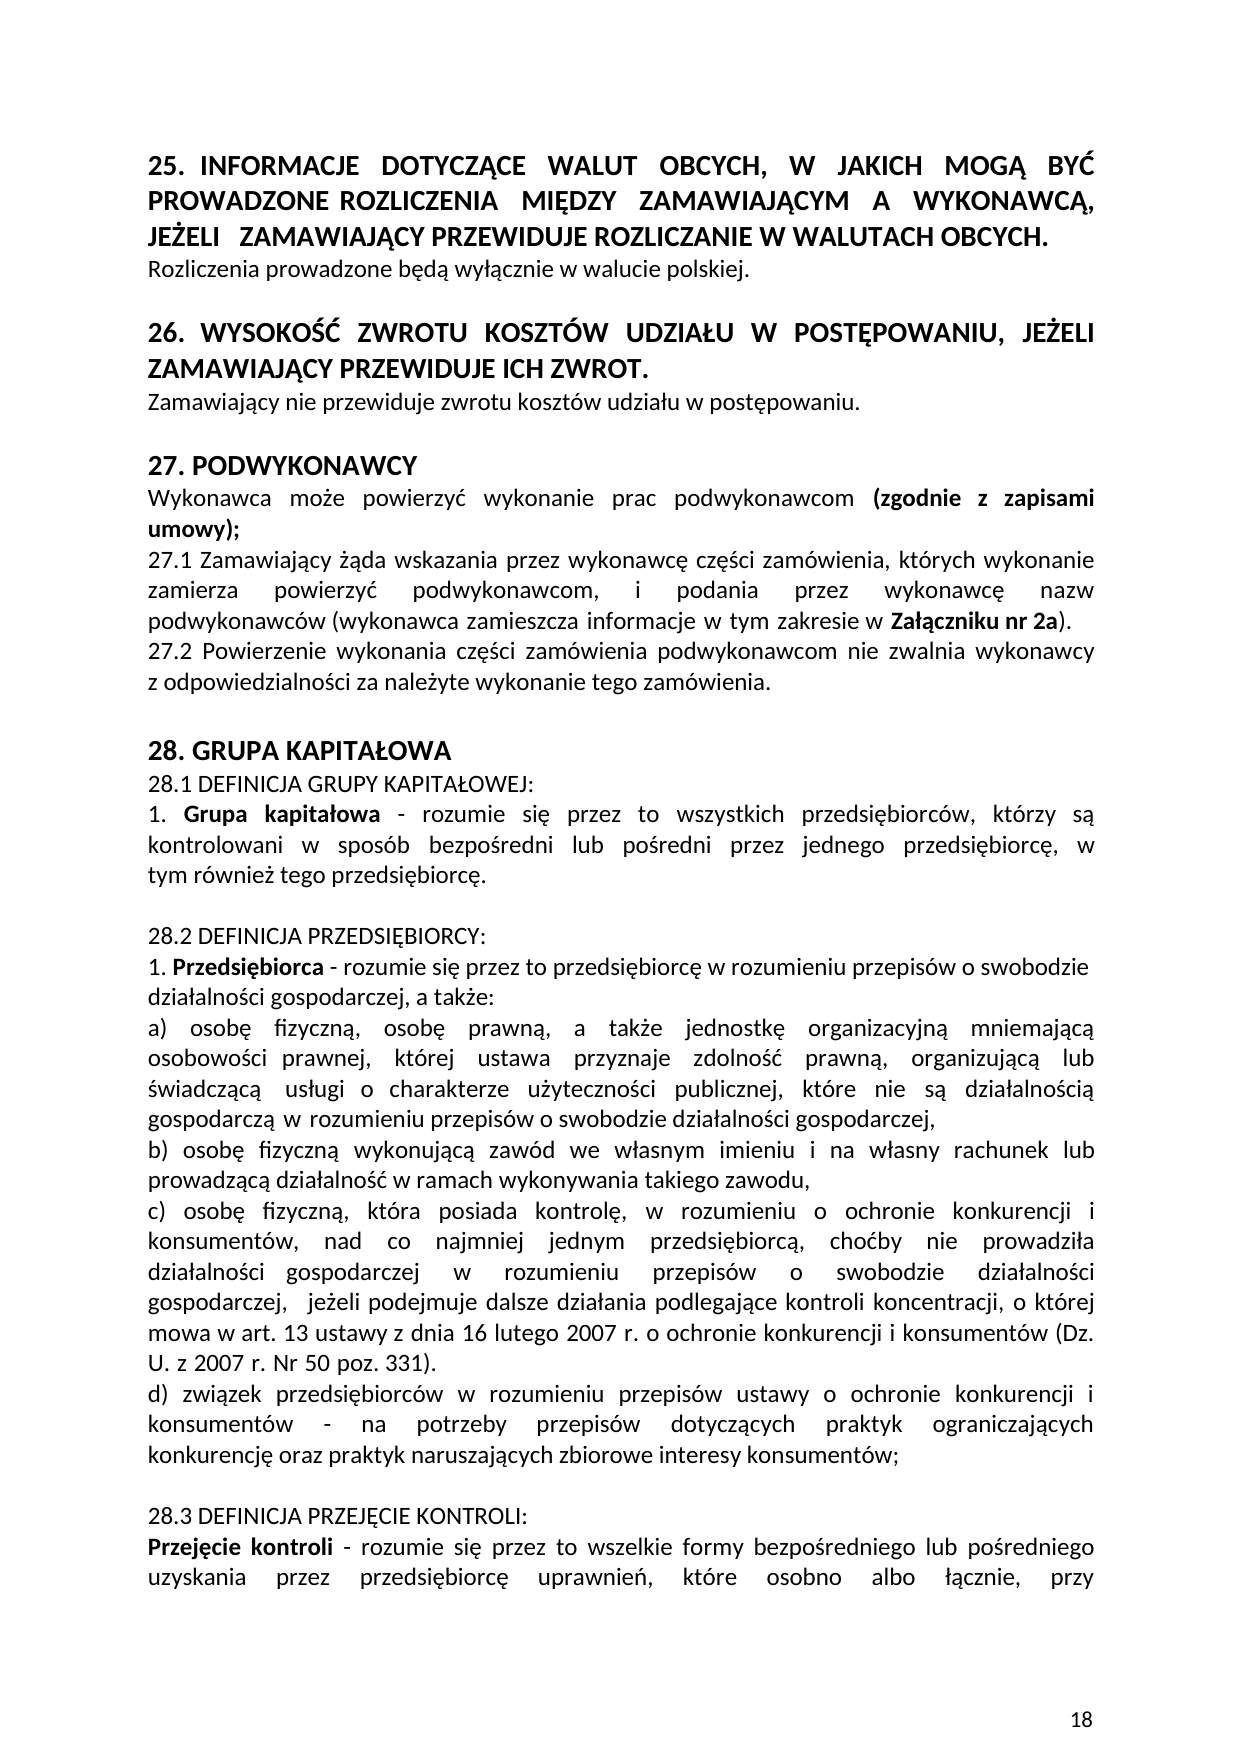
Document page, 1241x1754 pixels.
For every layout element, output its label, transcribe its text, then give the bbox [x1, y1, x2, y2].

text a) osobę fizyczną, osobę prawną, a także jednostkę organizacyjną mniemającą osobowości prawnej, której ustawa przyznaje zdolność prawną, organizującą lub świadczącą usługi o charakterze użyteczności publicznej, które nie są działalnością gospodarczą w rozumieniu przepisów o swobodzie działalności gospodarczej, [148, 1012, 1095, 1134]
text Wykonawca może powierzyć wykonanie prac podwykonawcom (zgodnie z zapisami umowy); [148, 482, 1095, 544]
text 1. Grupa kapitałowa - rozumie się przez to wszystkich przedsiębiorców, którzy są kontrolowani w sposób bezpośredni lub pośredni przez jednego przedsiębiorcę, w tym również tego przedsiębiorcę. [148, 798, 1095, 890]
text 27. PODWYKONAWCY [148, 447, 1095, 482]
text 26. WYSOKOŚĆ ZWROTU KOSZTÓW UDZIAŁU W POSTĘPOWANIU, JEŻELI ZAMAWIAJĄCY PRZEWIDUJE ICH ZWROT. [148, 314, 1095, 386]
text b) osobę fizyczną wykonującą zawód we własnym imieniu i na własny rachunek lub prowadzącą działalność w ramach wykonywania takiego zawodu, [148, 1134, 1095, 1195]
text Rozliczenia prowadzone będą wyłącznie w walucie polskiej. [148, 253, 1095, 284]
text 27.1 Zamawiający żąda wskazania przez wykonawcę części zamówienia, których wykonanie zamierza powierzyć podwykonawcom, i podania przez wykonawcę nazw podwykonawców (wykonawca zamieszcza informacje w tym zakresie w Załączniku nr 2a). [148, 544, 1095, 635]
text 1. Przedsiębiorca - rozumie się przez to przedsiębiorcę w rozumieniu przepisów o swobodzie działalności gospodarczej, a także: [148, 951, 1095, 1012]
text 28. GRUPA KAPITAŁOWA [148, 732, 1095, 768]
text 28.1 DEFINICJA GRUPY KAPITAŁOWEJ: [148, 768, 1095, 798]
text d) związek przedsiębiorców w rozumieniu przepisów ustawy o ochronie konkurencji i konsumentów - na potrzeby przepisów dotyczących praktyk ograniczających konkurencję oraz praktyk naruszających zbiorowe interesy konsumentów; [148, 1378, 1094, 1470]
text 28.2 DEFINICJA PRZEDSIĘBIORCY: [148, 920, 1095, 951]
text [148, 1531, 1094, 1592]
text 28.3 DEFINICJA PRZEJĘCIE KONTROLI: [148, 1500, 1095, 1531]
text 27.2 Powierzenie wykonania części zamówienia podwykonawcom nie zwalnia wykonawcy z odpowiedzialności za należyte wykonanie tego zamówienia. [148, 635, 1095, 696]
text 25. INFORMACJE DOTYCZĄCE WALUT OBCYCH, W JAKICH MOGĄ BYĆ PROWADZONE ROZLICZENIA MIĘDZY ZAMAWIAJĄCYM A WYKONAWCĄ, JEŻELI ZAMAWIAJĄCY PRZEWIDUJE ROZLICZANIE W WALUTACH OBCYCH. [148, 148, 1095, 253]
text c) osobę fizyczną, która posiada kontrolę, w rozumieniu o ochronie konkurencji i konsumentów, nad co najmniej jednym przedsiębiorcą, choćby nie prowadziła działalności gospodarczej w rozumieniu przepisów o swobodzie działalności gospodarczej, jeżeli podejmuje dalsze działania podlegające kontroli koncentracji, o której mowa w art. 13 ustawy z dnia 16 lutego 2007 r. o ochronie konkurencji i konsumentów (Dz. U. z 2007 r. Nr 50 poz. 331). [148, 1195, 1095, 1378]
text Zamawiający nie przewiduje zwrotu kosztów udziału w postępowaniu. [148, 386, 1095, 416]
